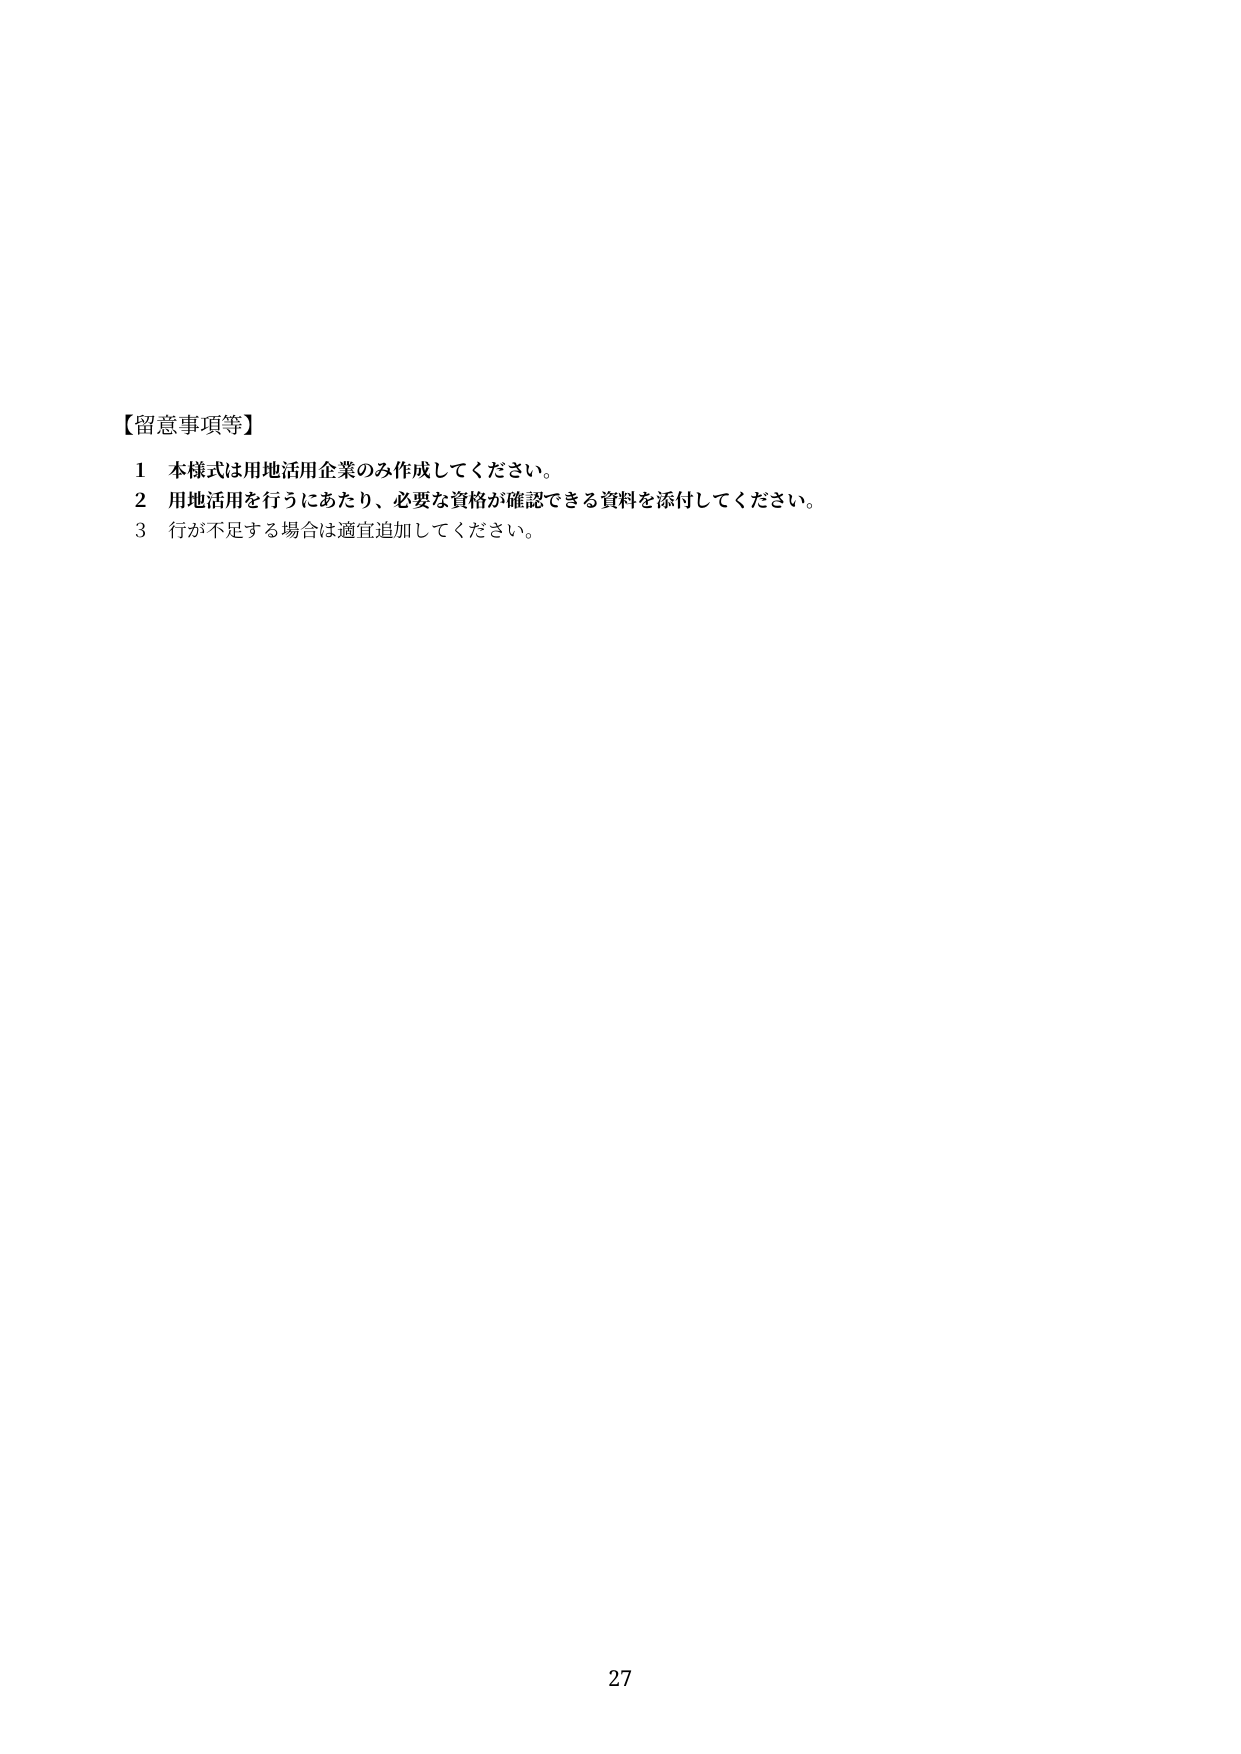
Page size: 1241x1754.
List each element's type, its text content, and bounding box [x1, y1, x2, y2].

text ３ 行が不足する場合は適宜追加してください。 [112, 514, 1128, 545]
text ２ 用地活用を行うにあたり、必要な資格が確認できる資料を添付してください。 [112, 484, 1128, 514]
text １ 本様式は用地活用企業のみ作成してください。 [112, 454, 1128, 484]
text 【留意事項等】 [112, 394, 1128, 454]
